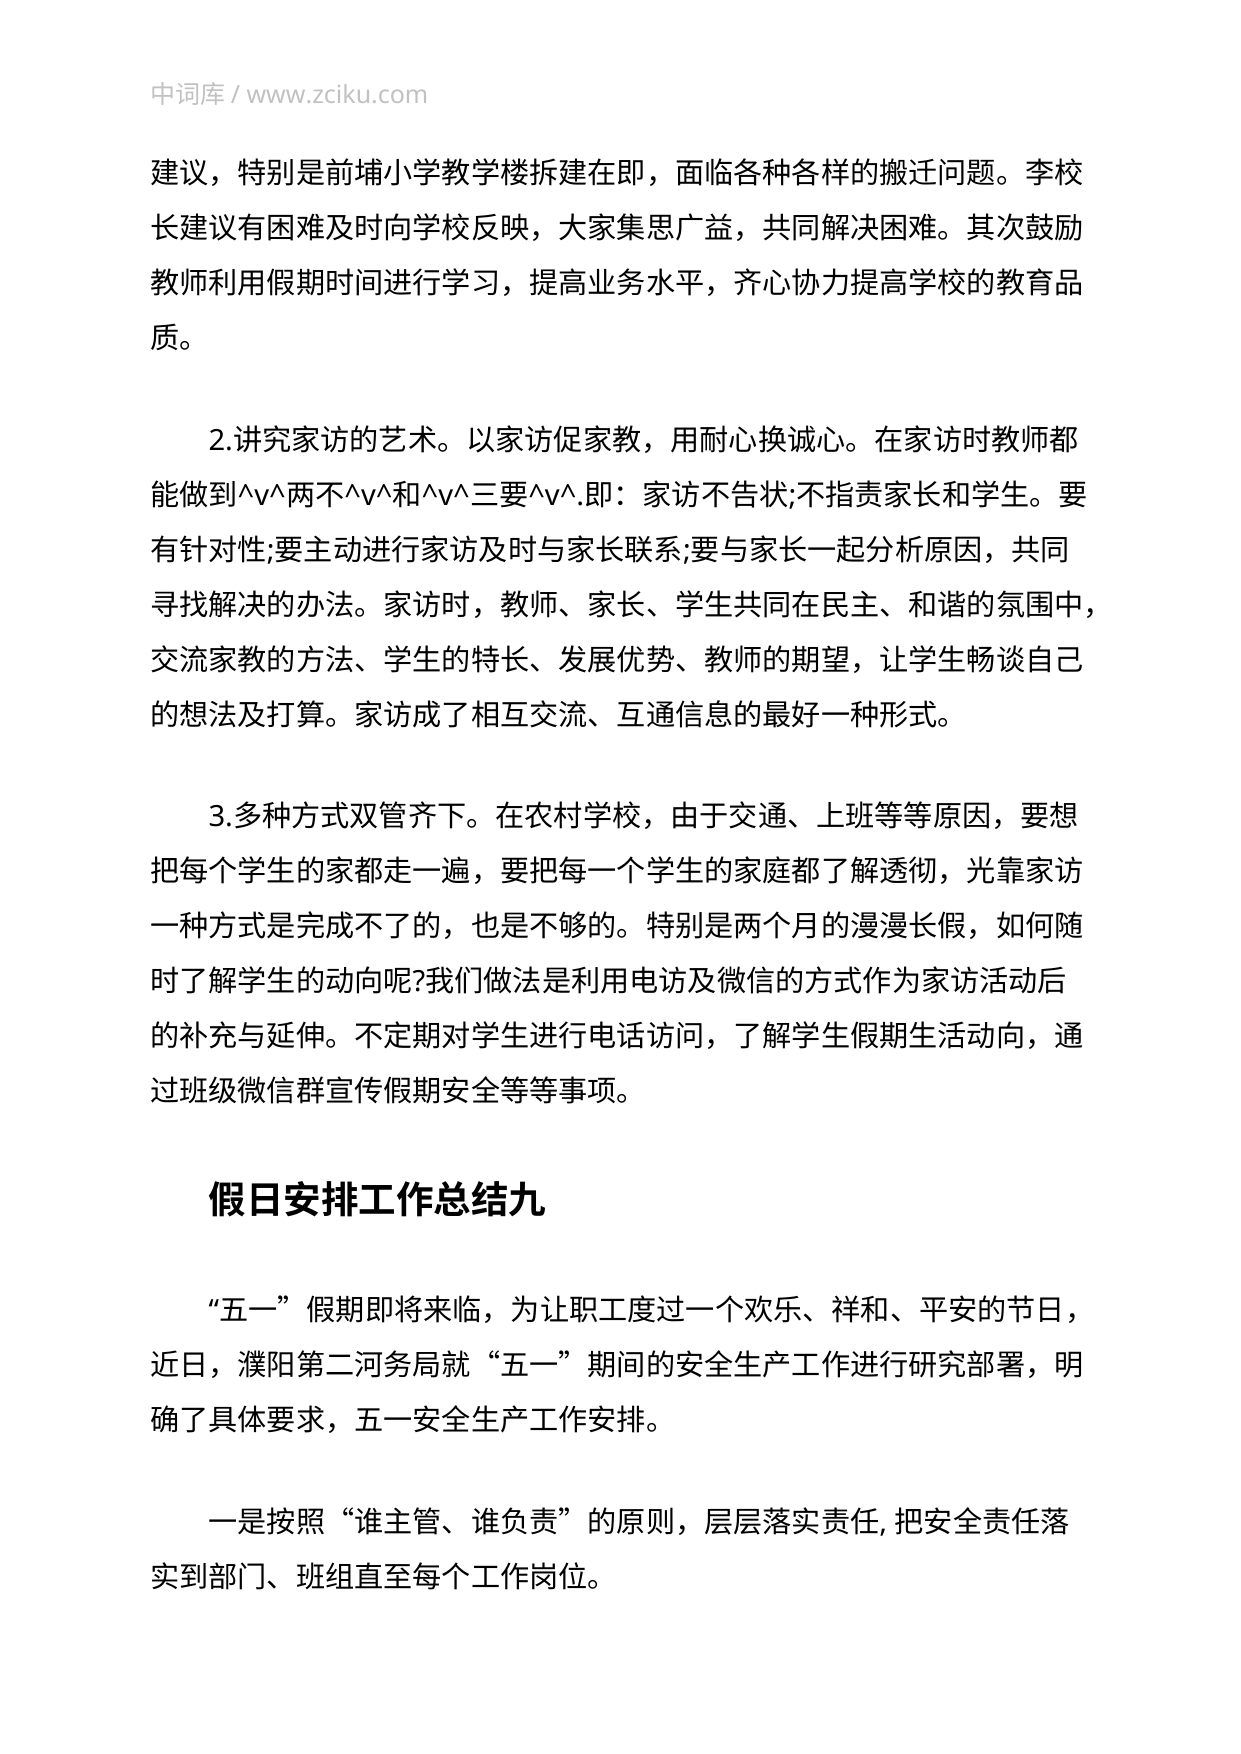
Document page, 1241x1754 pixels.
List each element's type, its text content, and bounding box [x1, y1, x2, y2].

text 3.多种方式双管齐下。在农村学校，由于交通、上班等等原因，要想把每个学生的家都走一遍，要把每一个学生的家庭都了解透彻，光靠家访一种方式是完成不了的，也是不够的。特别是两个月的漫漫长假，如何随时了解学生的动向呢?我们做法是利用电访及微信的方式作为家访活动后的补充与延伸。不定期对学生进行电话访问，了解学生假期生活动向，通过班级微信群宣传假期安全等等事项。 [150, 793, 1090, 1110]
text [150, 150, 1090, 357]
text 2.讲究家访的艺术。以家访促家教，用耐心换诚心。在家访时教师都能做到^v^两不^v^和^v^三要^v^.即：家访不告状;不指责家长和学生。要有针对性;要主动进行家访及时与家长联系;要与家长一起分析原因，共同寻找解决的办法。家访时，教师、家长、学生共同在民主、和谐的氛围中，交流家教的方法、学生的特长、发展优势、教师的期望，让学生畅谈自己的想法及打算。家访成了相互交流、互通信息的最好一种形式。 [150, 416, 1090, 733]
text “五一”假期即将来临，为让职工度过一个欢乐、祥和、平安的节日，近日，濮阳第二河务局就“五一”期间的安全生产工作进行研究部署，明确了具体要求，五一安全生产工作安排。 [150, 1287, 1090, 1439]
text 假日安排工作总结九 [150, 1169, 1090, 1224]
text 一是按照“谁主管、谁负责”的原则，层层落实责任, 把安全责任落实到部门、班组直至每个工作岗位。 [150, 1498, 1090, 1596]
